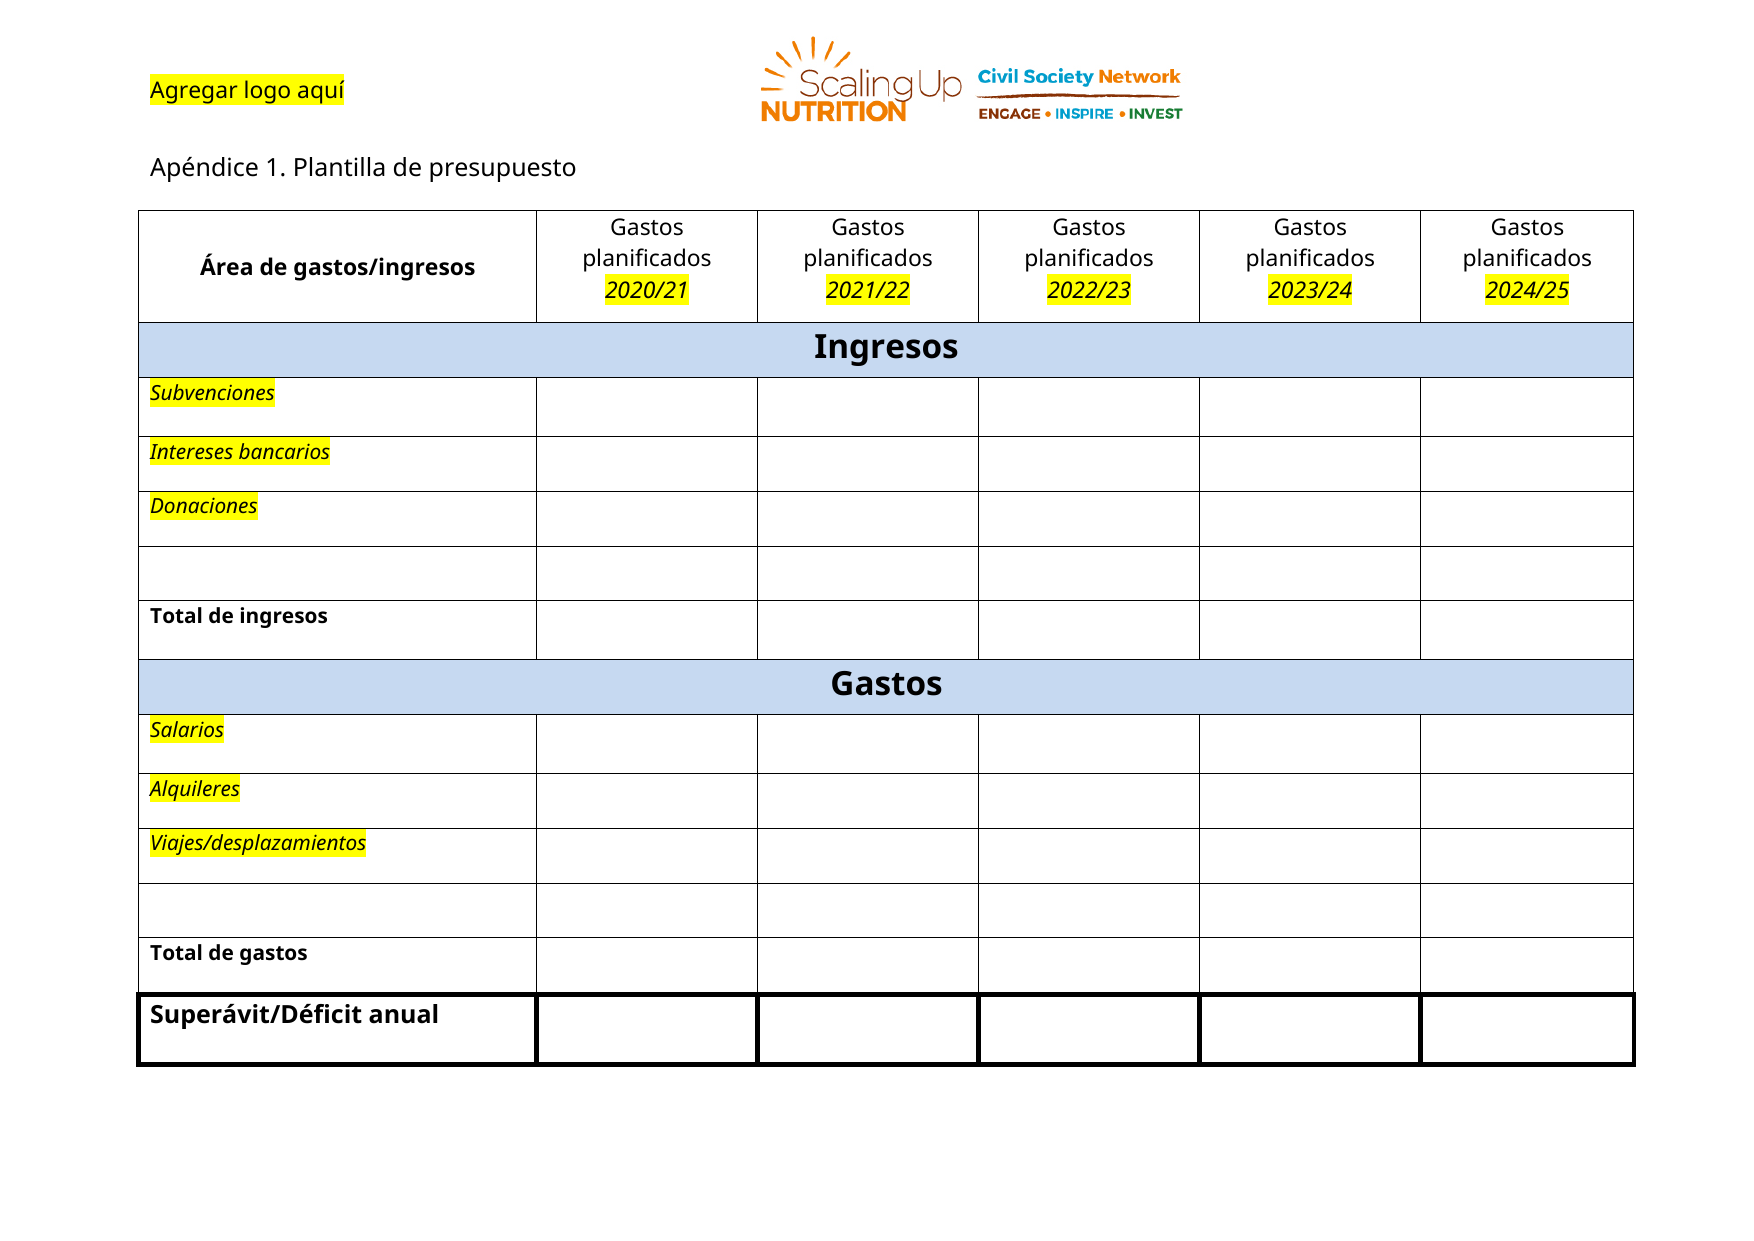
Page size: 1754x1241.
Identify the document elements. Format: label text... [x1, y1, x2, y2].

table_cell [758, 715, 978, 773]
table_cell [979, 829, 1199, 882]
table_cell Total de ingresos [139, 601, 536, 659]
table_cell Total de gastos [139, 938, 536, 992]
table_cell Alquileres [139, 774, 536, 827]
table_cell [979, 601, 1199, 659]
table_cell [537, 492, 757, 546]
table_cell [1421, 378, 1633, 436]
table_cell [1200, 547, 1420, 600]
picture [761, 36, 1193, 122]
table_cell Gastos [139, 660, 1633, 714]
table_cell [758, 601, 978, 659]
table_cell [981, 997, 1197, 1062]
table_cell [1423, 997, 1632, 1062]
table_cell [1200, 884, 1420, 937]
table_cell [758, 547, 978, 600]
table_cell [1421, 774, 1633, 827]
table_cell [758, 884, 978, 937]
table_cell [979, 378, 1199, 436]
table_cell [1421, 547, 1633, 600]
table_cell [1200, 378, 1420, 436]
table_cell Intereses bancarios [139, 437, 536, 491]
table_cell [758, 829, 978, 882]
table_header Gastos planificados 2024/25 [1421, 211, 1633, 322]
table_cell [758, 492, 978, 546]
table_cell [1421, 437, 1633, 491]
table_header Área de gastos/ingresos [139, 211, 536, 322]
table_cell [139, 884, 536, 937]
table_cell [1421, 884, 1633, 937]
table_cell [537, 547, 757, 600]
table_cell [758, 938, 978, 992]
table_cell [537, 378, 757, 436]
table_cell [979, 437, 1199, 491]
table_cell Donaciones [139, 492, 536, 546]
table_cell Salarios [139, 715, 536, 773]
table_cell [979, 715, 1199, 773]
table_cell [1200, 601, 1420, 659]
table_cell [758, 378, 978, 436]
table_cell [758, 774, 978, 827]
table_cell Subvenciones [139, 378, 536, 436]
table_cell [979, 547, 1199, 600]
table_header Gastos planificados 2023/24 [1200, 211, 1420, 322]
table_cell [539, 997, 755, 1062]
table_cell [1421, 829, 1633, 882]
table_cell [139, 547, 536, 600]
table_cell [979, 884, 1199, 937]
table_header Gastos planificados 2020/21 [537, 211, 757, 322]
table_header Gastos planificados 2021/22 [758, 211, 978, 322]
table_cell [537, 884, 757, 937]
table_cell Superávit/Déficit anual [141, 997, 534, 1062]
table_cell [1200, 774, 1420, 827]
table_cell [1421, 715, 1633, 773]
table_cell [1200, 938, 1420, 992]
table_cell Ingresos [139, 323, 1633, 377]
table_cell [758, 437, 978, 491]
table_cell [1200, 437, 1420, 491]
table_cell [1202, 997, 1418, 1062]
table_cell [1200, 492, 1420, 546]
table_cell [537, 601, 757, 659]
table_cell [1421, 492, 1633, 546]
table_cell [979, 938, 1199, 992]
table_cell [1421, 938, 1633, 992]
text Apéndice 1. Plantilla de presupuesto [150, 150, 1604, 184]
table_cell [537, 437, 757, 491]
table_cell [979, 492, 1199, 546]
table_header Gastos planificados 2022/23 [979, 211, 1199, 322]
table_cell [1200, 829, 1420, 882]
table_cell Viajes/desplazamientos [139, 829, 536, 882]
table_cell [537, 829, 757, 882]
table_cell [1421, 601, 1633, 659]
table_cell [760, 997, 976, 1062]
table_cell [537, 774, 757, 827]
table_cell [1200, 715, 1420, 773]
table_cell [537, 715, 757, 773]
table_cell [537, 938, 757, 992]
table_cell [979, 774, 1199, 827]
